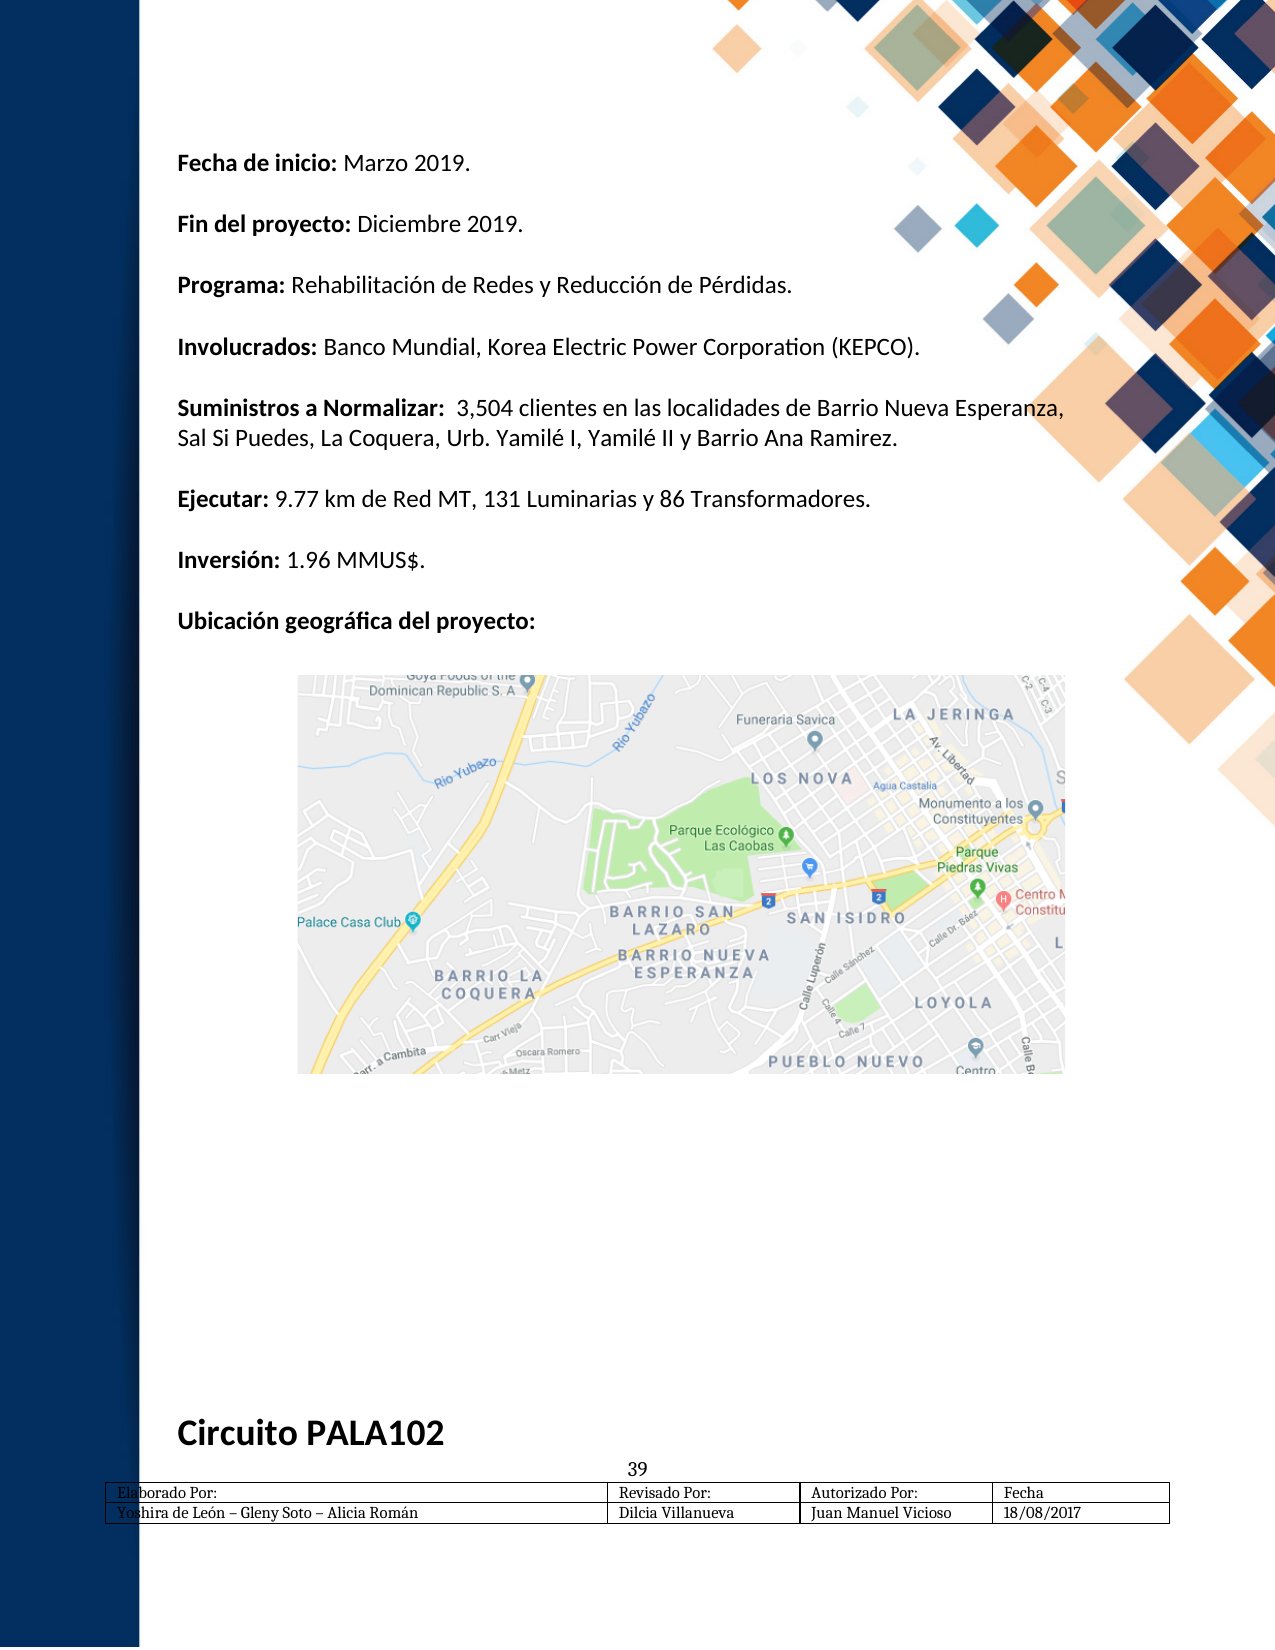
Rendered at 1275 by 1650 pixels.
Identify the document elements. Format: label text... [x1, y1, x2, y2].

text Inversión: 1.96 MMUS$. [177, 544, 1098, 575]
text Ubicación geográfica del proyecto: [177, 605, 1098, 636]
picture [0, 0, 1275, 1647]
text Programa: Rehabilitación de Redes y Reducción de Pérdidas. [177, 270, 1098, 300]
text Ejecutar: 9.77 km de Red MT, 131 Luminarias y 86 Transformadores. [177, 483, 1098, 514]
text Circuito PALA102 [177, 1409, 1098, 1455]
text Involucrados: Banco Mundial, Korea Electric Power Corporation (KEPCO). [177, 331, 1098, 361]
text Fin del proyecto: Diciembre 2019. [177, 209, 1098, 239]
text Fecha de inicio: Marzo 2019. [177, 148, 1098, 178]
text Suministros a Normalizar: 3,504 clientes en las localidades de Barrio Nueva Esperanza, Sal Si Puedes, La Coquera, Urb. Yamilé I, Yamilé II y Barrio Ana Ramirez. [177, 392, 1098, 453]
